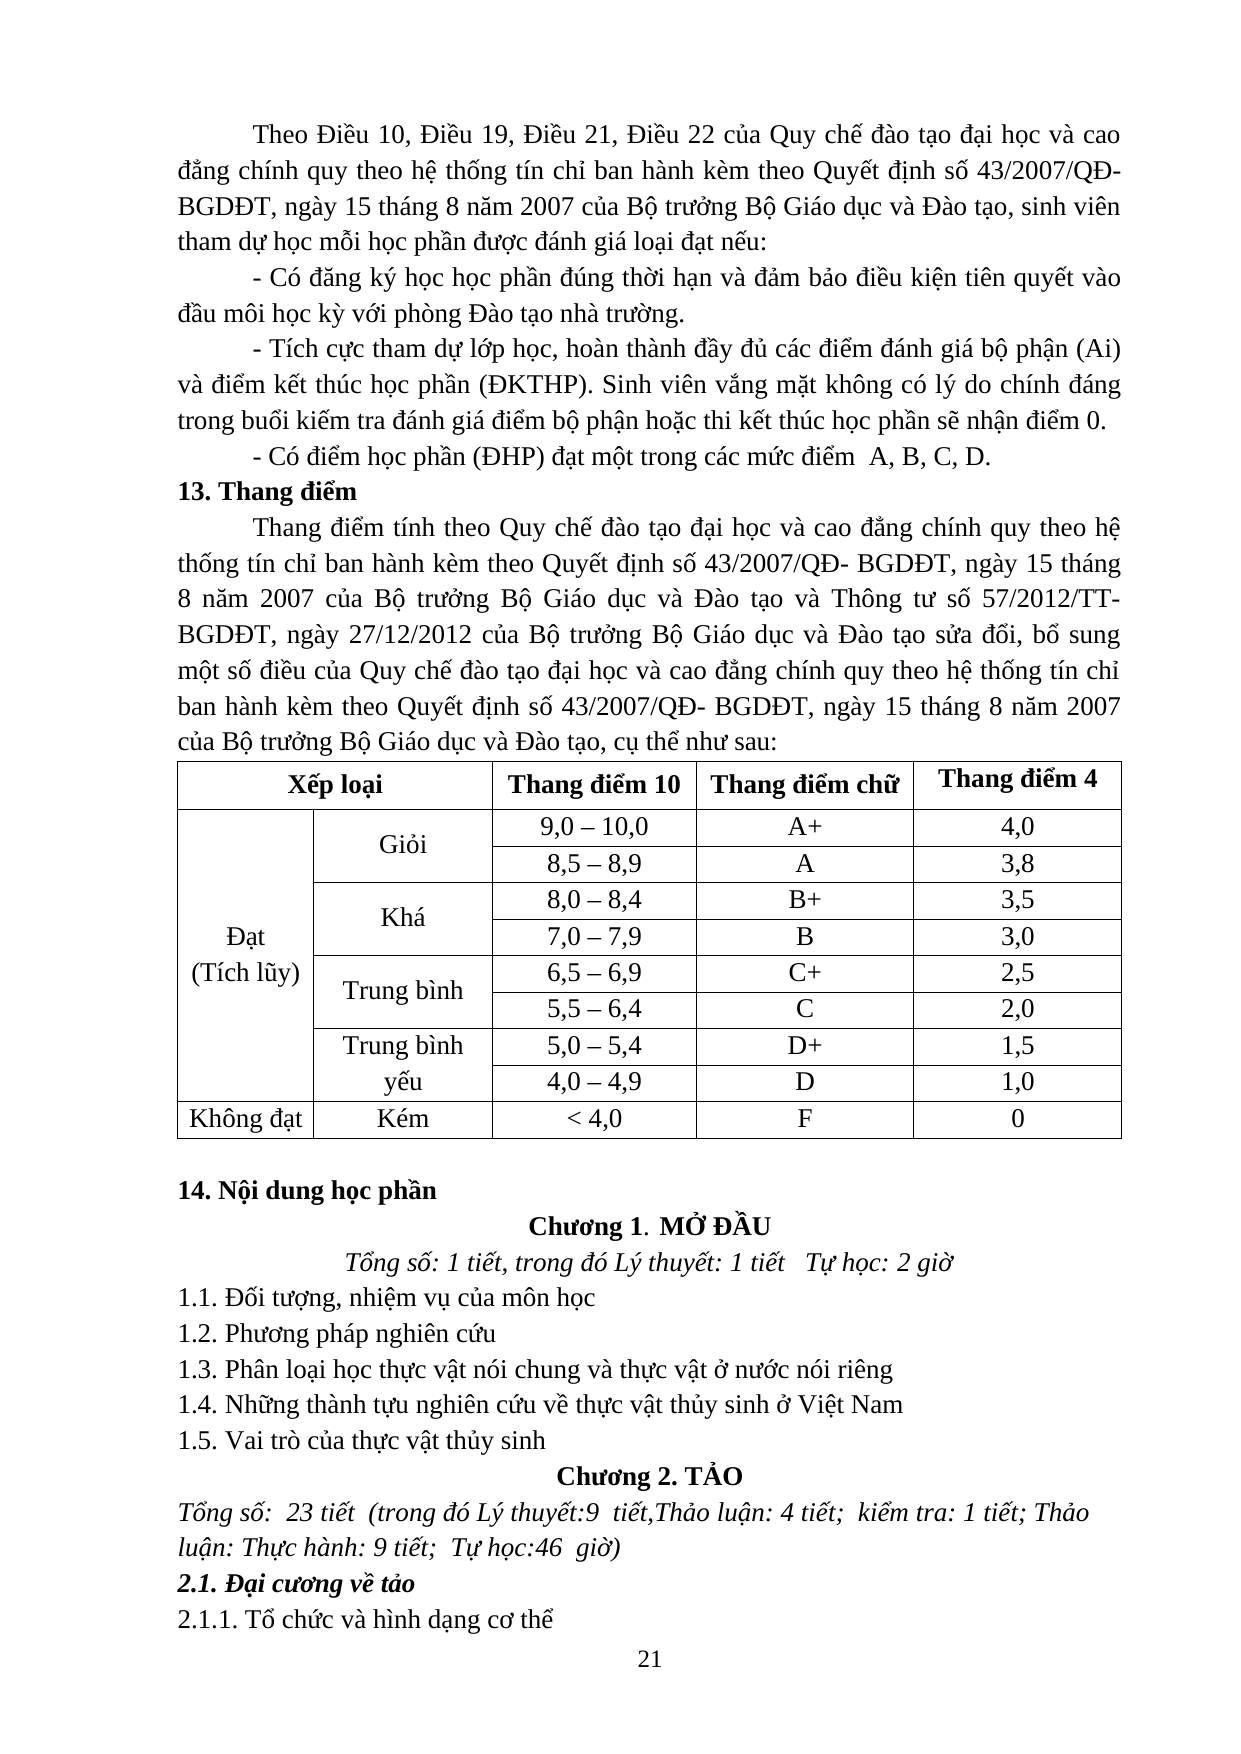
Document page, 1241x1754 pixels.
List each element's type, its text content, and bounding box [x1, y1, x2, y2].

text 2.1.1. Tổ chức và hình dạng cơ thể [177, 1603, 1122, 1634]
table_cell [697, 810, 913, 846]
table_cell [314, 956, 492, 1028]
text 1.3. Phân loại học thực vật nói chung và thực vật ở nước nói riêng [177, 1353, 1118, 1384]
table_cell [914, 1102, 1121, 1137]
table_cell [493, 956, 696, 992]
text Thang điểm tính theo Quy chế đào tạo đại học và cao đẳng chính quy theo hệ thống tín chỉ ban hành kèm theo Quyết định số 43/2007/QĐ- BGDĐT, ngày 15 tháng 8 năm 2007 của Bộ trưởng Bộ Giáo dục và Đào tạo và Thông tư số 57/2012/TT-BGDĐT, ngày 27/12/2012 của Bộ trưởng Bộ Giáo dục và Đào tạo sửa đổi, bổ sung một số điều của Quy chế đào tạo đại học và cao đẳng chính quy theo hệ thống tín chỉ ban hành kèm theo Quyết định số 43/2007/QĐ- BGDĐT, ngày 15 tháng 8 năm 2007 của Bộ trưởng Bộ Giáo dục và Đào tạo, cụ thể như sau: [177, 511, 1122, 757]
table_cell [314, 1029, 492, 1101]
text Tổng số: 23 tiết (trong đó Lý thuyết:9 tiết,Thảo luận: 4 tiết; kiểm tra: 1 tiết; Thảo luận: Thực hành: 9 tiết; Tự học:46 giờ) [177, 1496, 1122, 1563]
text 13. Thang điểm [177, 475, 1122, 507]
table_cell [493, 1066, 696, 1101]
text Tổng số: 1 tiết, trong đó Lý thuyết: 1 tiết Tự học: 2 giờ [177, 1246, 1122, 1277]
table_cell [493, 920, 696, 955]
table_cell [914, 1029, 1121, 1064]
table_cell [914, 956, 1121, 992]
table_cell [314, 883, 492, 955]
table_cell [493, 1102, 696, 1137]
text - Có đăng ký học học phần đúng thời hạn và đảm bảo điều kiện tiên quyết vào đầu môi học kỳ với phòng Đào tạo nhà trường. [177, 261, 1122, 328]
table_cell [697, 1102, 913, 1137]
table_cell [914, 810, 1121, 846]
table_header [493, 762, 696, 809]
text 1.1. Đối tượng, nhiệm vụ của môn học [177, 1281, 1122, 1312]
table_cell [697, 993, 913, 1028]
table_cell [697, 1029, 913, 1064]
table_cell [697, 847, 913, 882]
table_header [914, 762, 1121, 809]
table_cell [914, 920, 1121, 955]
text Chương 2. TẢO [177, 1460, 1122, 1491]
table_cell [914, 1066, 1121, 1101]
text Theo Điều 10, Điều 19, Điều 21, Điều 22 của Quy chế đào tạo đại học và cao đẳng chính quy theo hệ thống tín chỉ ban hành kèm theo Quyết định số 43/2007/QĐ- BGDĐT, ngày 15 tháng 8 năm 2007 của Bộ trưởng Bộ Giáo dục và Đào tạo, sinh viên tham dự học mỗi học phần được đánh giá loại đạt nếu: [177, 118, 1122, 256]
text 14. Nội dung học phần [177, 1174, 1122, 1205]
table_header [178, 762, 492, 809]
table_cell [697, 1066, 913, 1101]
text 1.2. Phương pháp nghiên cứu [177, 1317, 1122, 1348]
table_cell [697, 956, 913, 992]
text - Tích cực tham dự lớp học, hoàn thành đầy đủ các điểm đánh giá bộ phận (Ai) và điểm kết thúc học phần (ĐKTHP). Sinh viên vắng mặt không có lý do chính đáng trong buổi kiếm tra đánh giá điểm bộ phận hoặc thi kết thúc học phần sẽ nhận điểm 0. [177, 332, 1122, 435]
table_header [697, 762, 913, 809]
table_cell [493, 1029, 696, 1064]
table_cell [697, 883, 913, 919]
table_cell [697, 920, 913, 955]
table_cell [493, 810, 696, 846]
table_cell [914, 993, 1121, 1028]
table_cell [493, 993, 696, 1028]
text - Có điểm học phần (ĐHP) đạt một trong các mức điểm A, B, C, D. [177, 440, 1122, 471]
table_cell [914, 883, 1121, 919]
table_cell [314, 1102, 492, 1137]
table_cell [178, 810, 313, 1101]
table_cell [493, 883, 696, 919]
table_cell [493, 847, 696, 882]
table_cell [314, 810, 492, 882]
text 1.4. Những thành tựu nghiên cứu về thực vật thủy sinh ở Việt Nam [177, 1388, 1118, 1420]
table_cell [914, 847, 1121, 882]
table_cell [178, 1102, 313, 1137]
text 2.1. Đại cương về tảo [177, 1567, 1122, 1598]
text Chương 1. MỞ ĐẦU [177, 1210, 1122, 1241]
text 1.5. Vai trò của thực vật thủy sinh [177, 1424, 1122, 1455]
